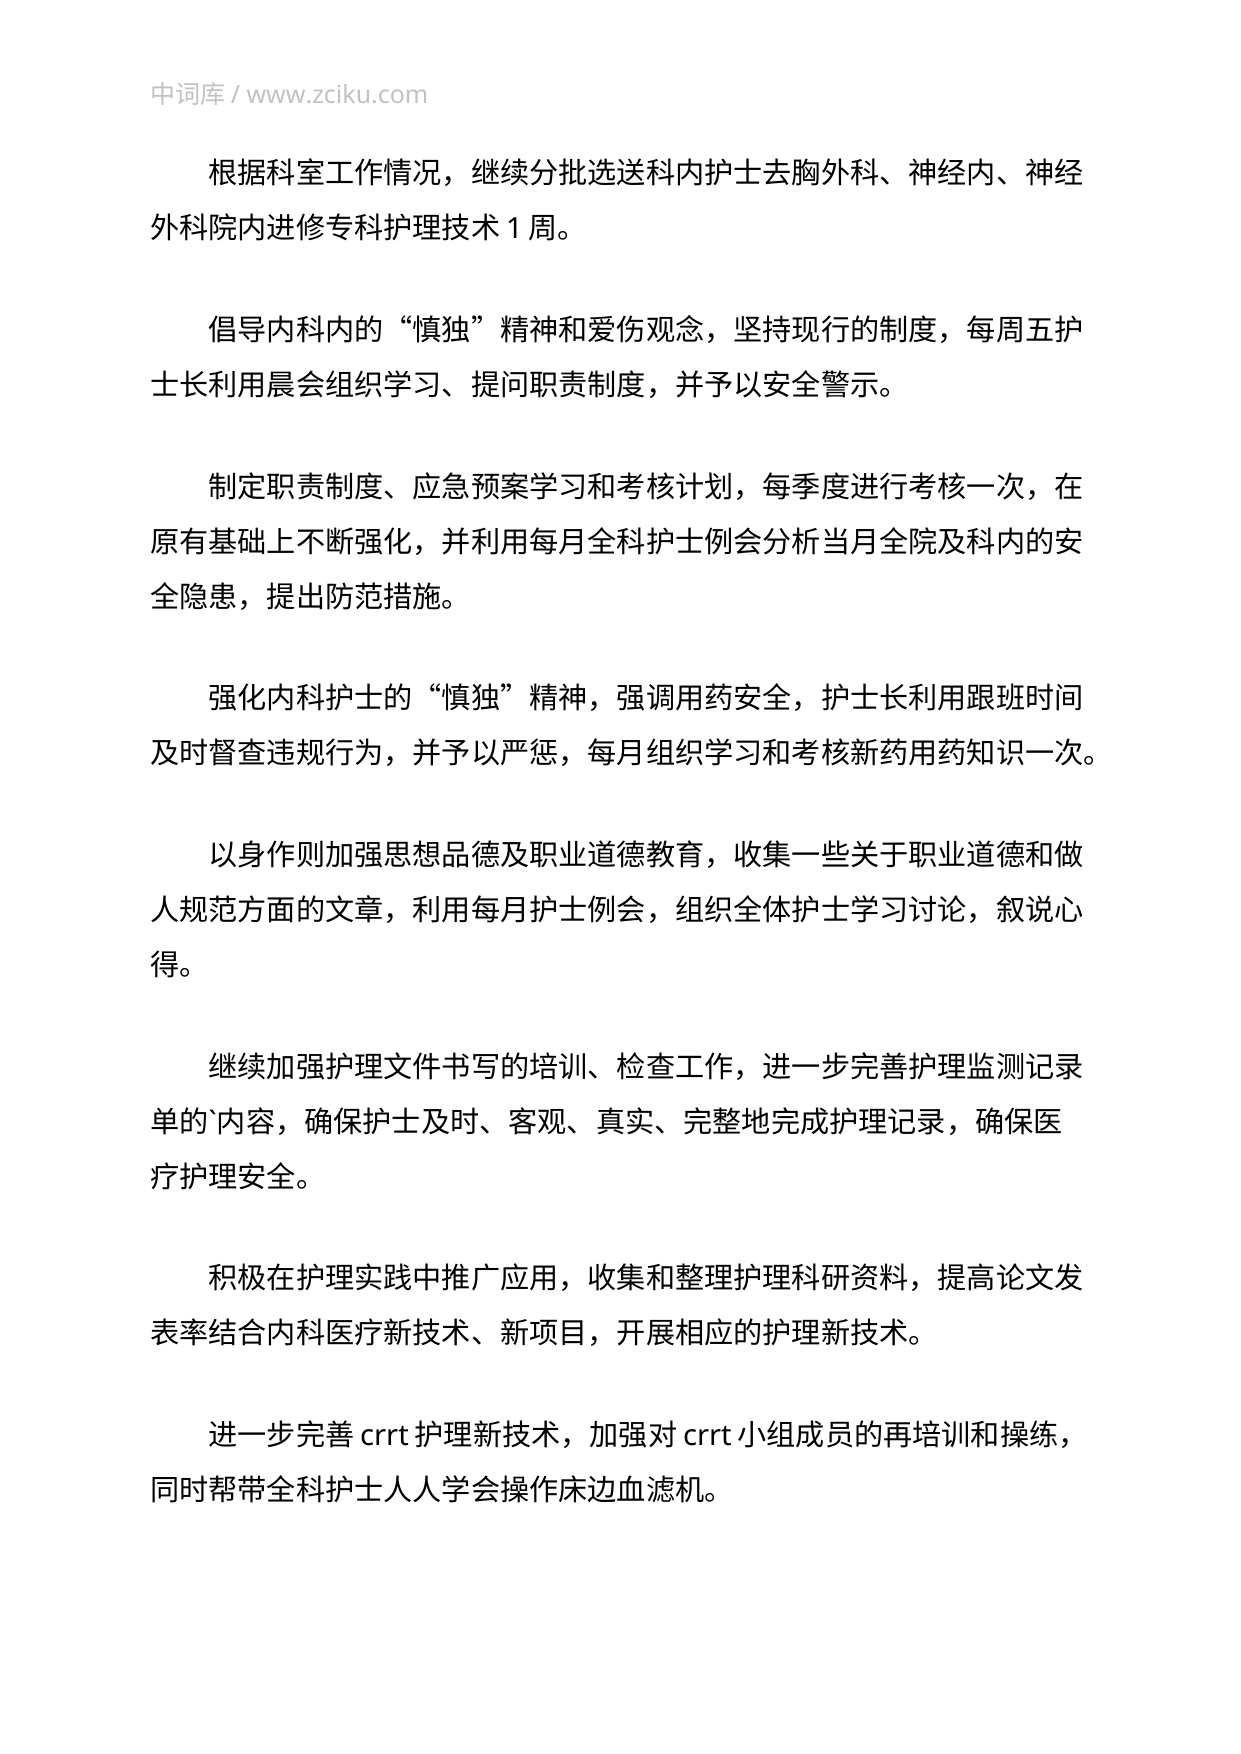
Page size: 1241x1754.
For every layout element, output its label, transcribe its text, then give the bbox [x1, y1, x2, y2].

text 积极在护理实践中推广应用，收集和整理护理科研资料，提高论文发表率结合内科医疗新技术、新项目，开展相应的护理新技术。 [150, 1255, 1090, 1352]
text 强化内科护士的“慎独”精神，强调用药安全，护士长利用跟班时间及时督查违规行为，并予以严惩，每月组织学习和考核新药用药知识一次。 [150, 675, 1090, 772]
text 进一步完善crrt护理新技术，加强对crrt小组成员的再培训和操练，同时帮带全科护士人人学会操作床边血滤机。 [150, 1412, 1090, 1509]
text 根据科室工作情况，继续分批选送科内护士去胸外科、神经内、神经外科院内进修专科护理技术1周。 [150, 150, 1090, 247]
text 制定职责制度、应急预案学习和考核计划，每季度进行考核一次，在原有基础上不断强化，并利用每月全科护士例会分析当月全院及科内的安全隐患，提出防范措施。 [150, 463, 1090, 616]
text 以身作则加强思想品德及职业道德教育，收集一些关于职业道德和做人规范方面的文章，利用每月护士例会，组织全体护士学习讨论，叙说心得。 [150, 832, 1090, 984]
text 继续加强护理文件书写的培训、检查工作，进一步完善护理监测记录单的`内容，确保护士及时、客观、真实、完整地完成护理记录，确保医疗护理安全。 [150, 1043, 1090, 1196]
text 倡导内科内的“慎独”精神和爱伤观念，坚持现行的制度，每周五护士长利用晨会组织学习、提问职责制度，并予以安全警示。 [150, 307, 1090, 404]
